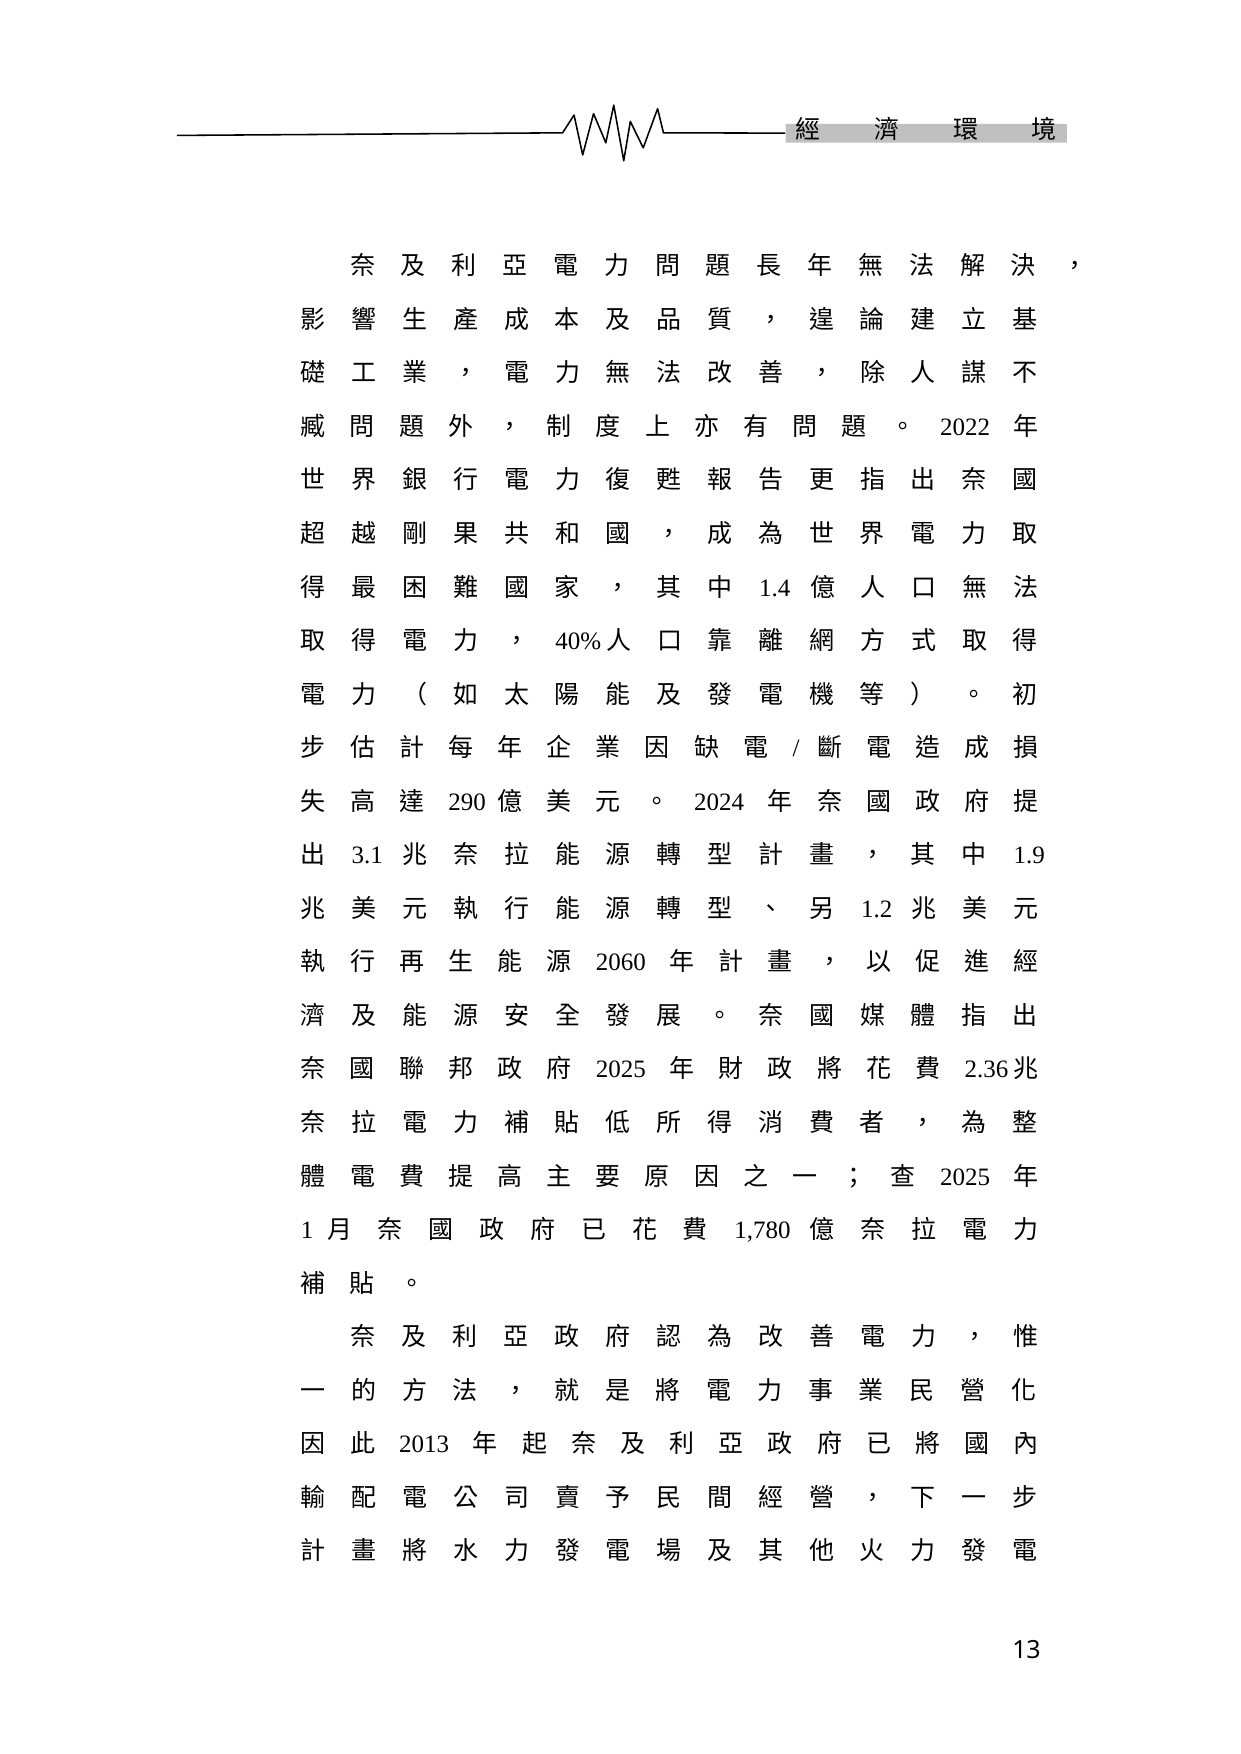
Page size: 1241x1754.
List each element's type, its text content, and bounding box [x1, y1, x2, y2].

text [276, 1308, 1063, 1576]
text 奈及利亞電力問題長年無法解決，影響生產成本及品質，遑論建立基礎工業，電力無法改善，除人謀不臧問題外，制度上亦有問題。2022年世界銀行電力復甦報告更指出奈國超越剛果共和國，成為世界電力取得最困難國家，其中1.4億人口無法取得電力，40%人口靠離網方式取得電力（如太陽能及發電機等）。初步估計每年企業因缺電/斷電造成損失高達290億美元。2024年奈國政府提出3.1兆奈拉能源轉型計畫，其中1.9兆美元執行能源轉型、另1.2兆美元執行再生能源2060年計畫，以促進經濟及能源安全發展。奈國媒體指出奈國聯邦政府2025年財政將花費2.36兆奈拉電力補貼低所得消費者，為整體電費提高主要原因之一；查2025年1月奈國政府已花費1,780億奈拉電力補貼。 [281, 237, 1063, 1308]
